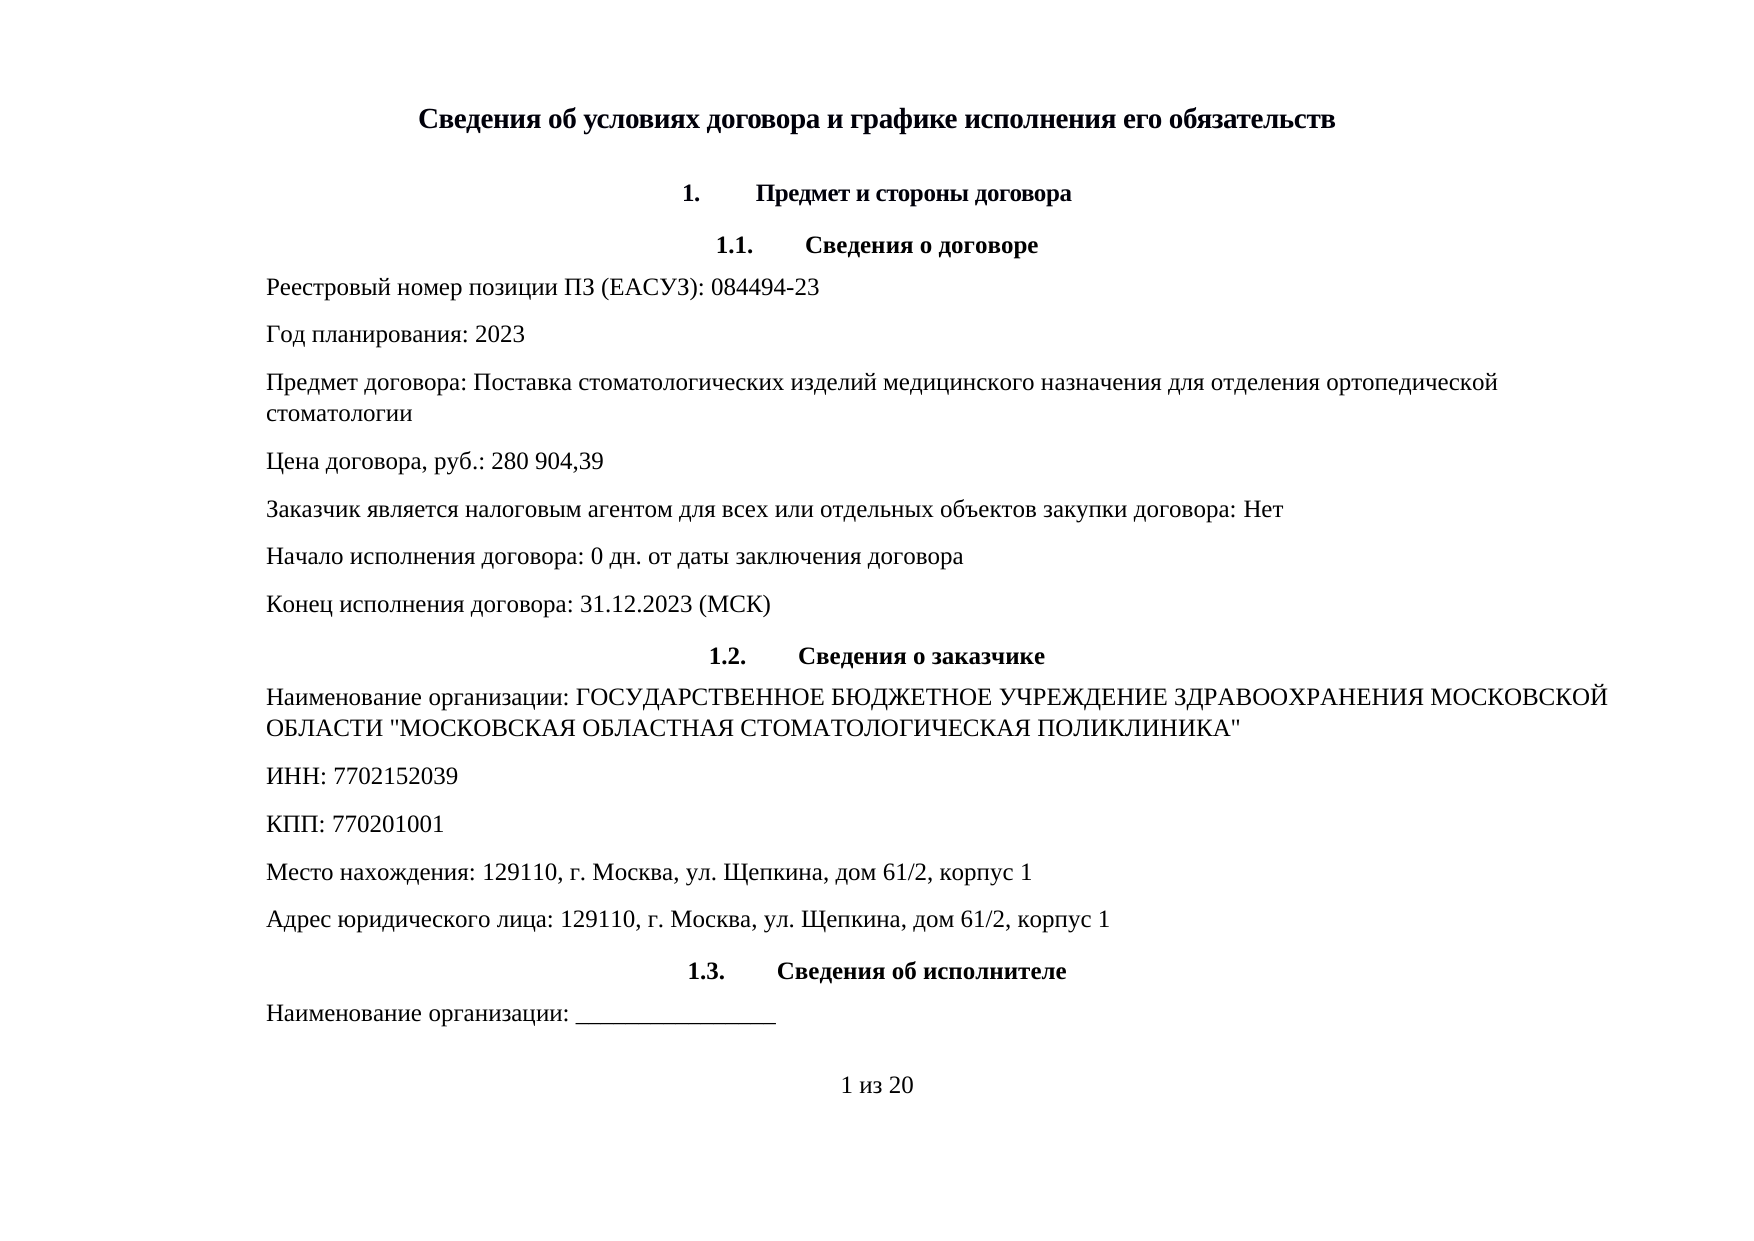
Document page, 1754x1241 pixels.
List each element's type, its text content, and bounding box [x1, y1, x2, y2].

subtitle Сведения о заказчике [118, 641, 1636, 670]
text Реестровый номер позиции ПЗ (ЕАСУЗ): 084494-23 [266, 272, 1636, 301]
subtitle Сведения об исполнителе [118, 956, 1636, 985]
text КПП: 770201001 [266, 809, 1636, 838]
subtitle Сведения об условиях договора и графике исполнения его обязательств [118, 101, 1636, 134]
text Цена договора, руб.: 280 904,39 [266, 446, 1636, 475]
text Предмет договора: Поставка стоматологических изделий медицинского назначения для отделения ортопедической стоматологии [266, 367, 1636, 427]
text Наименование организации: ГОСУДАРСТВЕННОЕ БЮДЖЕТНОЕ УЧРЕЖДЕНИЕ ЗДРАВООХРАНЕНИЯ МОСКОВСКОЙ ОБЛАСТИ "МОСКОВСКАЯ ОБЛАСТНАЯ СТОМАТОЛОГИЧЕСКАЯ ПОЛИКЛИНИКА" [266, 682, 1636, 742]
text Заказчик является налоговым агентом для всех или отдельных объектов закупки договора: Нет [266, 494, 1636, 522]
text Наименование организации: ________________ [266, 998, 1636, 1026]
text Год планирования: 2023 [266, 319, 1636, 348]
text Место нахождения: 129110, г. Москва, ул. Щепкина, дом 61/2, корпус 1 [266, 857, 1636, 885]
text Конец исполнения договора: 31.12.2023 (МСК) [266, 589, 1636, 618]
subtitle Предмет и стороны договора [118, 178, 1636, 207]
text Начало исполнения договора: 0 дн. от даты заключения договора [266, 541, 1636, 570]
text Адрес юридического лица: 129110, г. Москва, ул. Щепкина, дом 61/2, корпус 1 [266, 904, 1636, 933]
text ИНН: 7702152039 [266, 761, 1636, 790]
subtitle Сведения о договоре [118, 230, 1636, 259]
